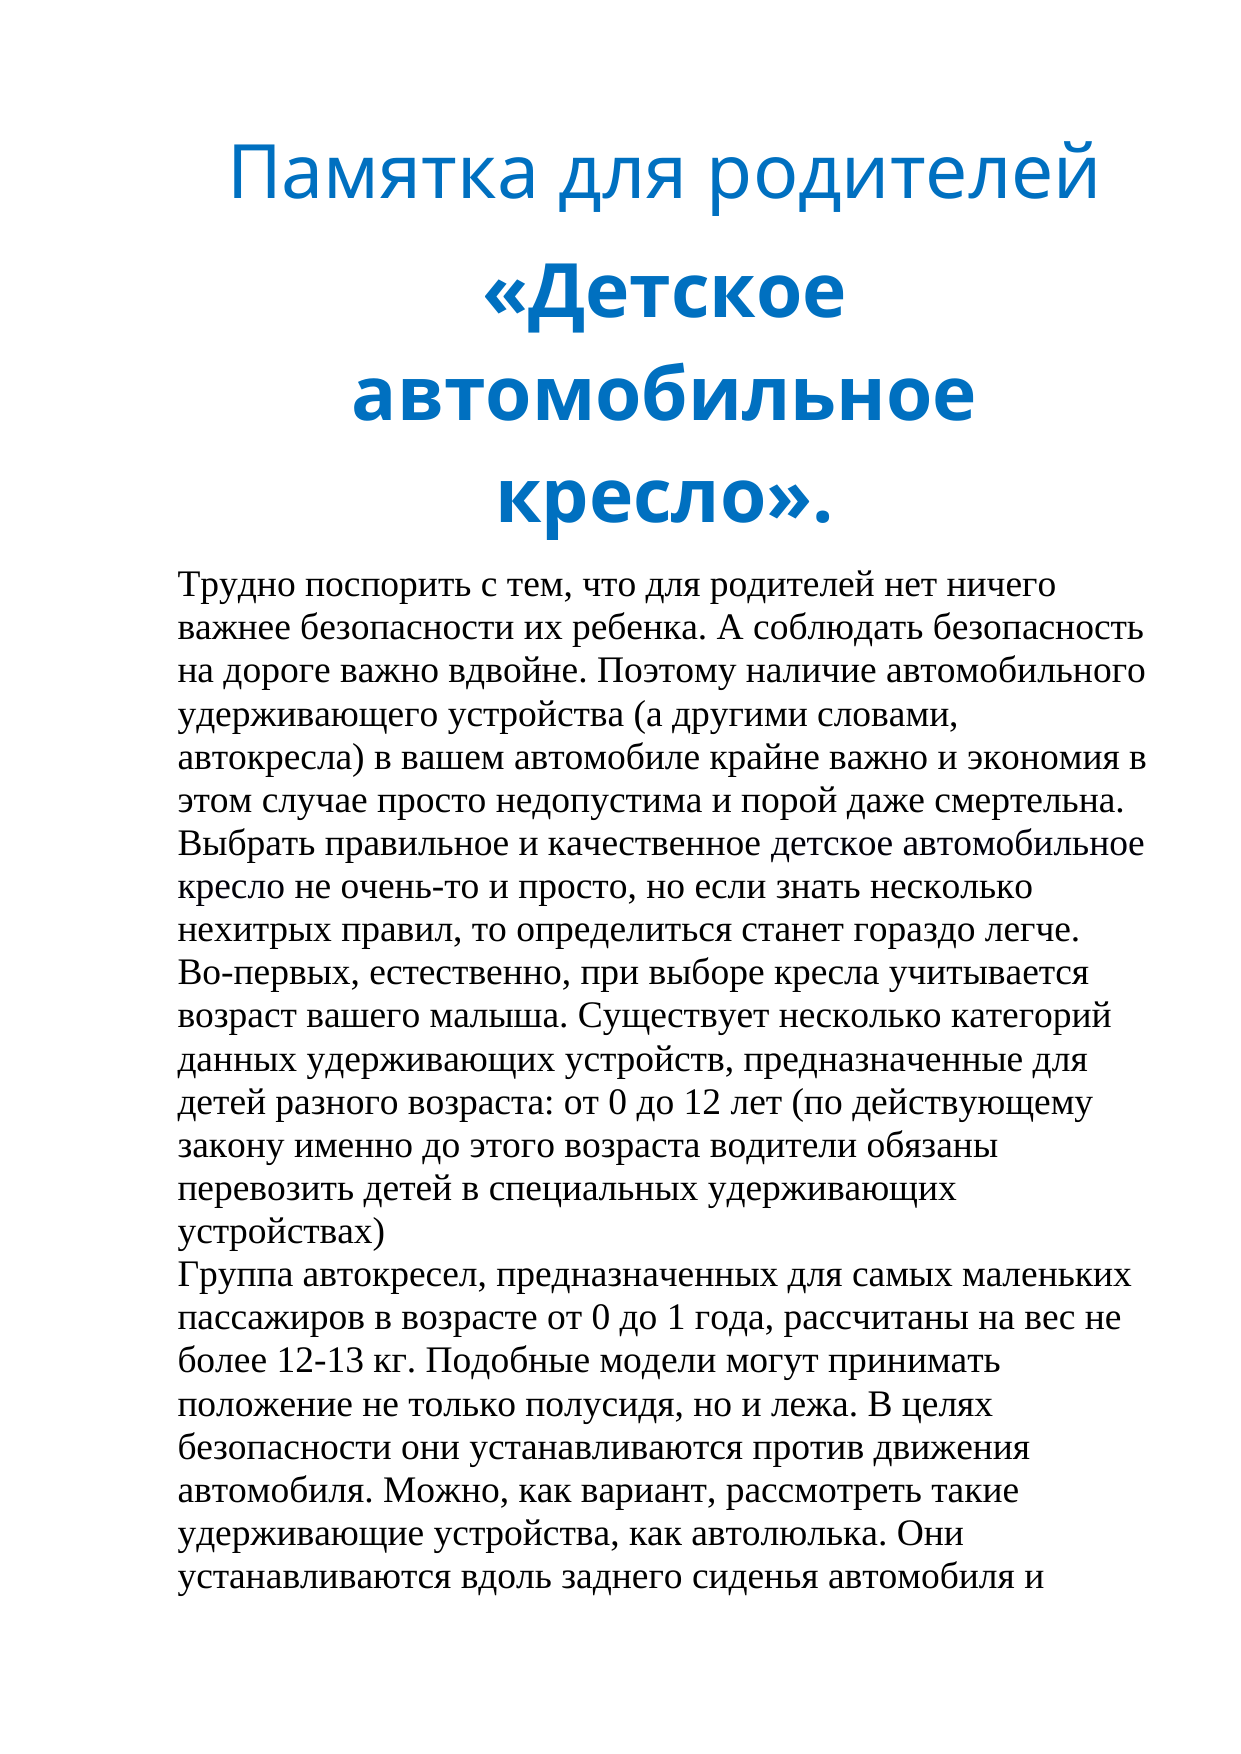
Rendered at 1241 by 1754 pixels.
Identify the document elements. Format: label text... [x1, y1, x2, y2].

text Памятка для родителей [177, 118, 1152, 220]
text «Детское автомобильное кресло». [177, 238, 1152, 544]
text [177, 562, 1152, 1597]
